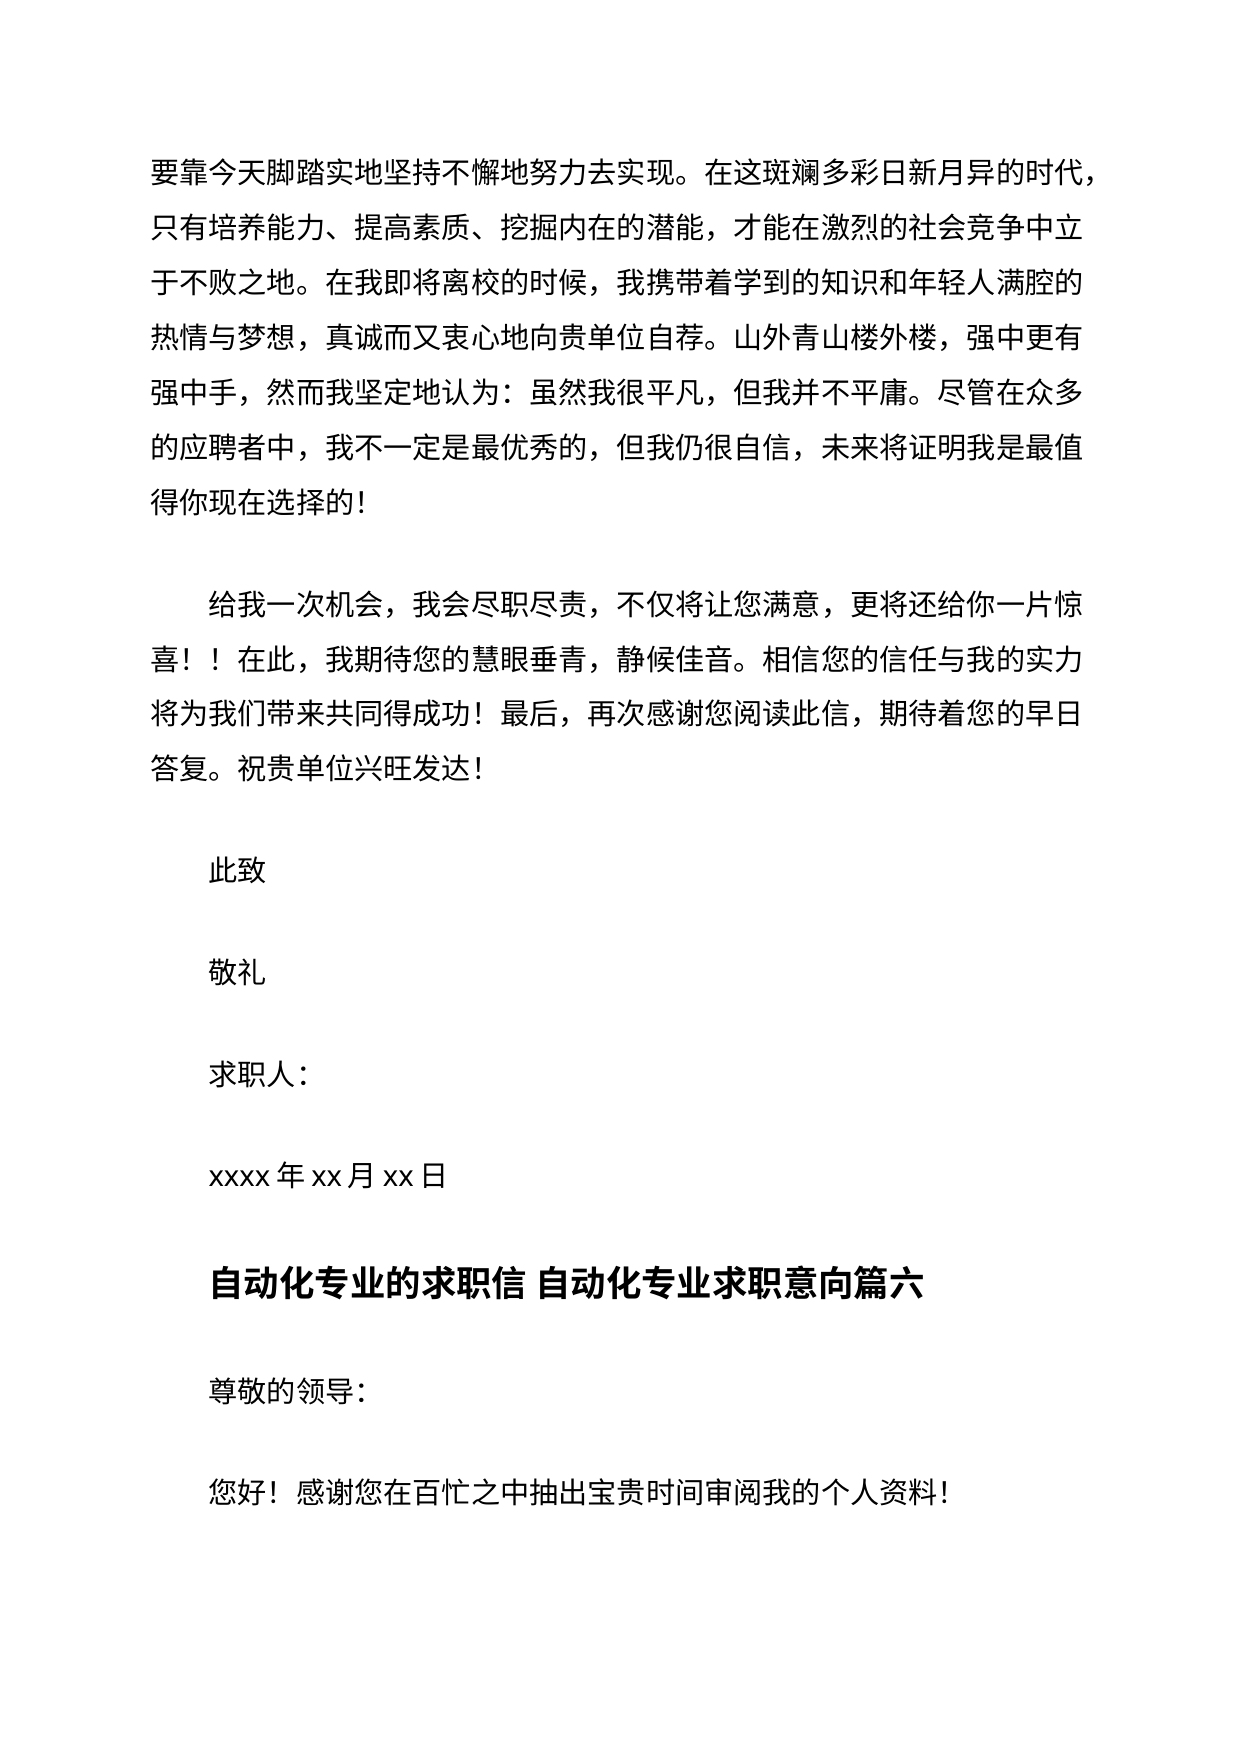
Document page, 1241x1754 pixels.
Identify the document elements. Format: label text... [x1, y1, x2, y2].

text 求职人： [150, 1051, 1090, 1093]
text 此致 [150, 848, 1090, 890]
text xxxx年xx月xx日 [150, 1153, 1090, 1195]
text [150, 150, 1090, 522]
text 自动化专业的求职信 自动化专业求职意向篇六 [150, 1255, 1090, 1306]
text 敬礼 [150, 949, 1090, 992]
text 给我一次机会，我会尽职尽责，不仅将让您满意，更将还给你一片惊喜！！在此，我期待您的慧眼垂青，静候佳音。相信您的信任与我的实力将为我们带来共同得成功！最后，再次感谢您阅读此信，期待着您的早日答复。祝贵单位兴旺发达！ [150, 581, 1090, 788]
text 您好！感谢您在百忙之中抽出宝贵时间审阅我的个人资料！ [150, 1470, 1090, 1512]
text 尊敬的领导： [150, 1368, 1090, 1411]
